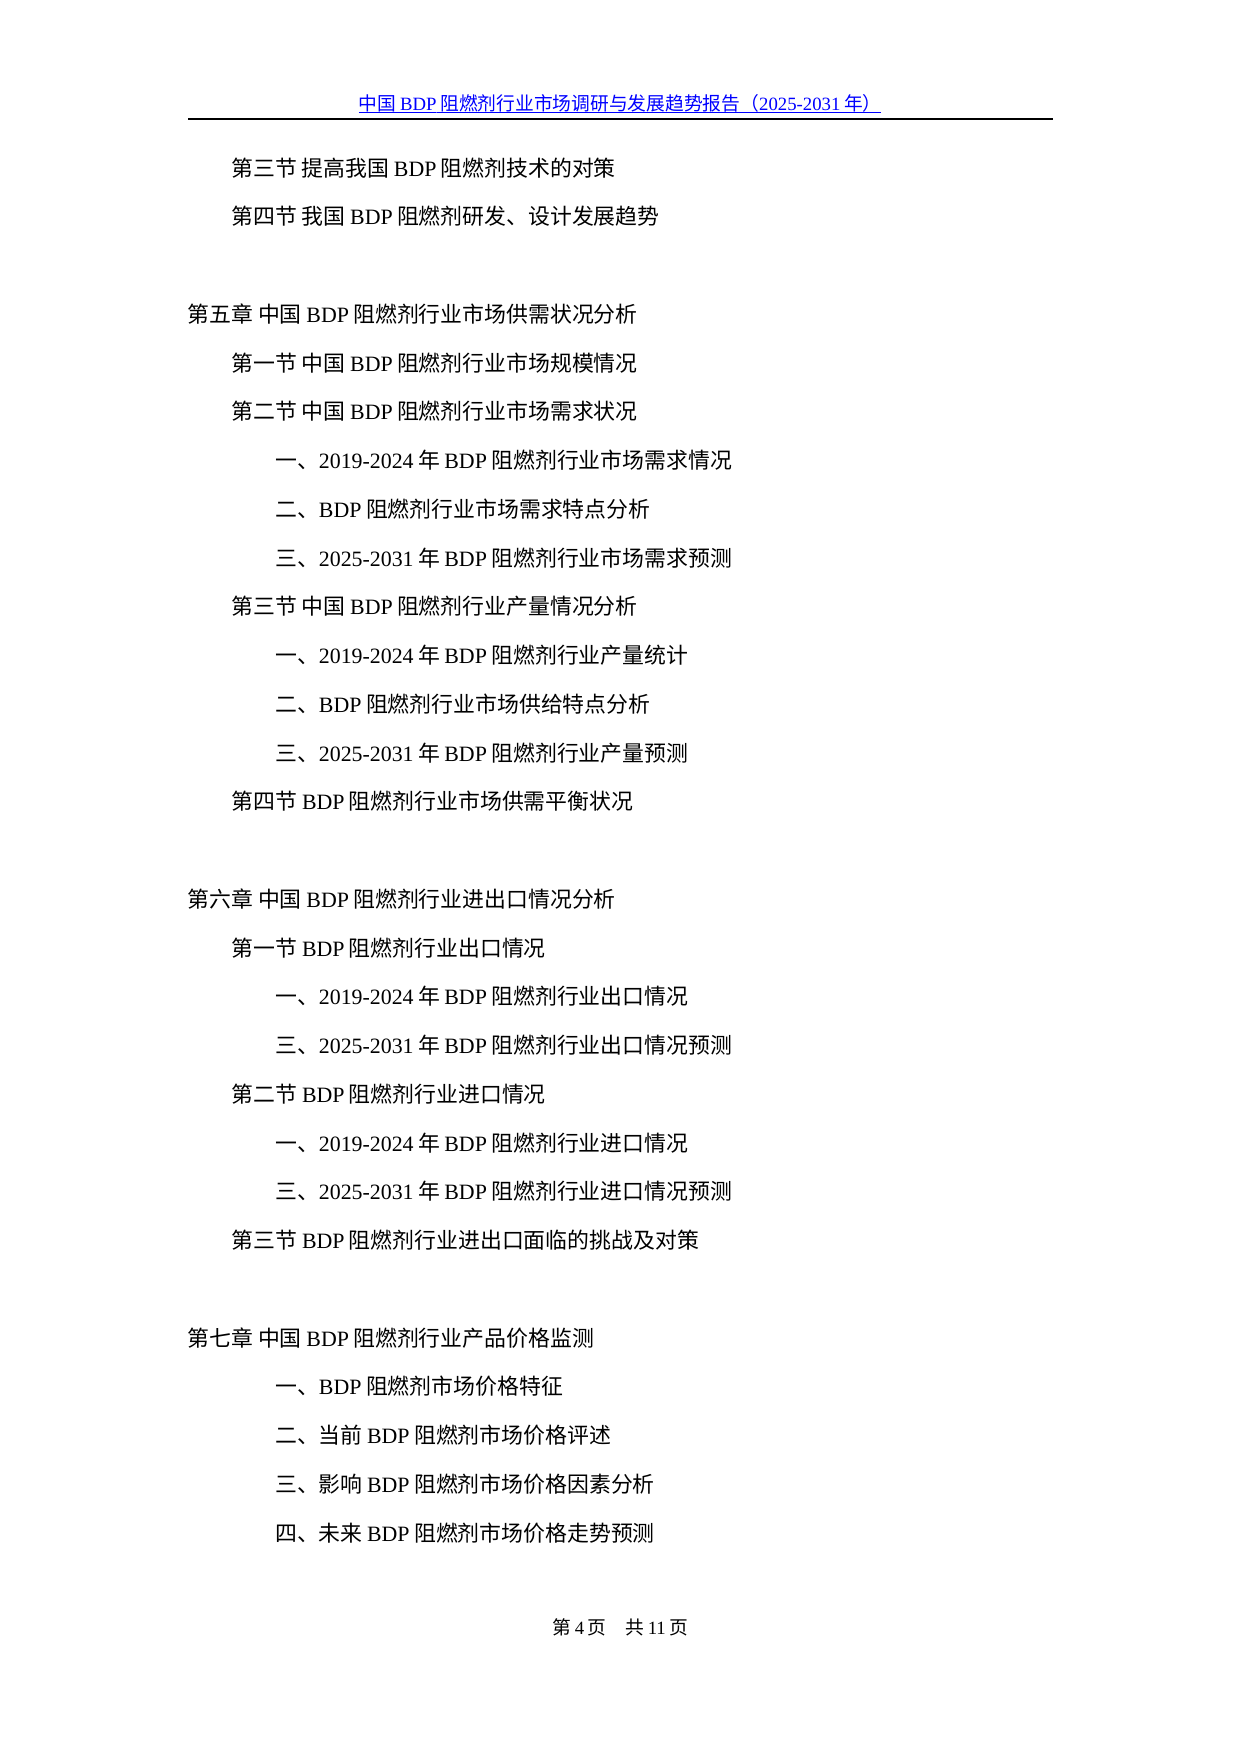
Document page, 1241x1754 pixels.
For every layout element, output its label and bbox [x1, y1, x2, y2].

text [187, 150, 1053, 1548]
